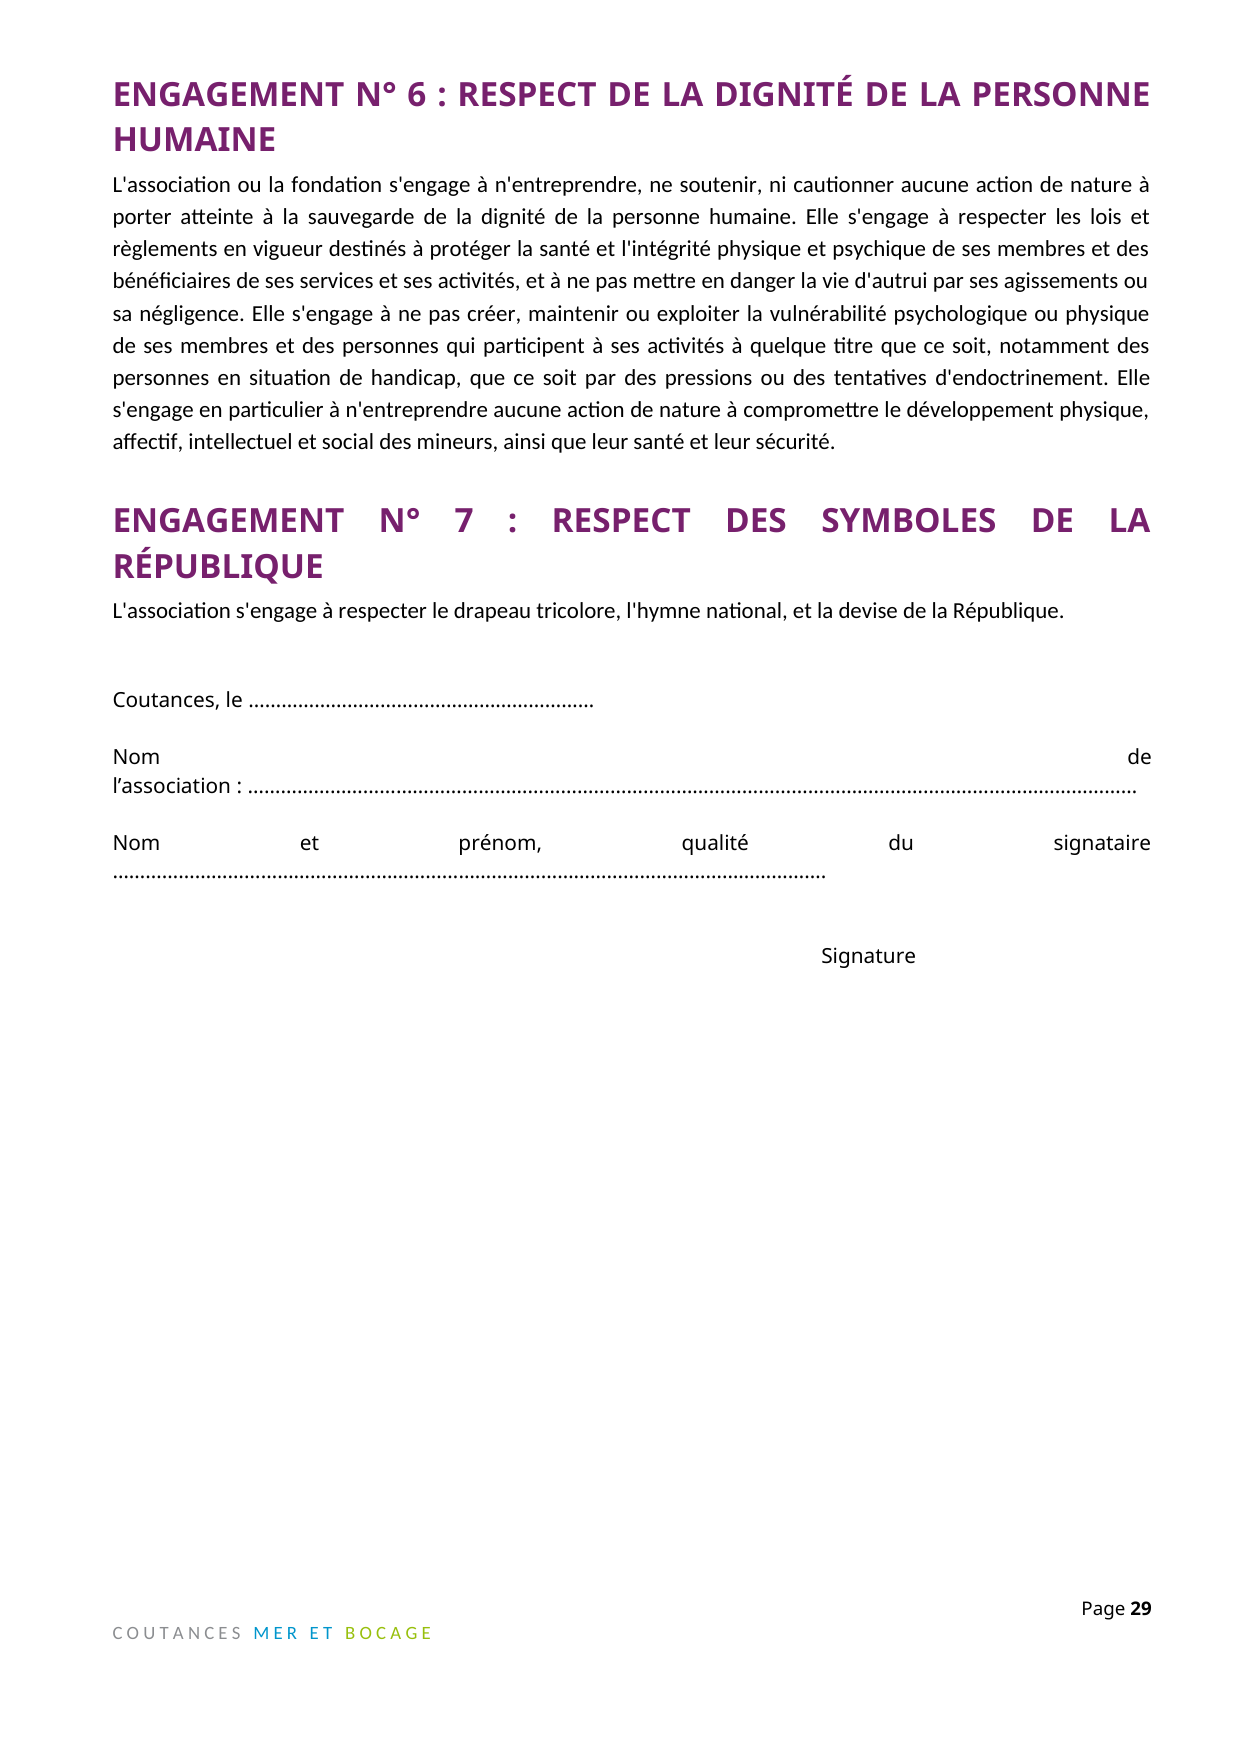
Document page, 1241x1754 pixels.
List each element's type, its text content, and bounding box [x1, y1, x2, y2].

text Nom et prénom, qualité du signataire …………………………………………………………………………………………………………………. [112, 828, 1152, 884]
subtitle ENGAGEMENT N° 7 : RESPECT DES SYMBOLES DE LA RÉPUBLIQUE [112, 497, 1152, 588]
text Signature [112, 941, 1152, 970]
subtitle ENGAGEMENT N° 6 : RESPECT DE LA DIGNITÉ DE LA PERSONNE HUMAINE [112, 71, 1152, 162]
text Nom de l’association : ……………………………………………………………………………………………………………………………………………… [112, 742, 1152, 799]
text Coutances, le ……………………………………………………… [112, 685, 1152, 714]
text L'association ou la fondation s'engage à n'entreprendre, ne soutenir, ni cautionner aucune action de nature à porter atteinte à la sauvegarde de la dignité de la personne humaine. Elle s'engage à respecter les lois et règlements en vigueur destinés à protéger la santé et l'intégrité physique et psychique de ses membres et des bénéficiaires de ses services et ses activités, et à ne pas mettre en danger la vie d'autrui par ses agissements ou sa négligence. Elle s'engage à ne pas créer, maintenir ou exploiter la vulnérabilité psychologique ou physique de ses membres et des personnes qui participent à ses activités à quelque titre que ce soit, notamment des personnes en situation de handicap, que ce soit par des pressions ou des tentatives d'endoctrinement. Elle s'engage en particulier à n'entreprendre aucune action de nature à compromettre le développement physique, affectif, intellectuel et social des mineurs, ainsi que leur santé et leur sécurité. [112, 170, 1152, 456]
text L'association s'engage à respecter le drapeau tricolore, l'hymne national, et la devise de la République. [112, 596, 1152, 624]
